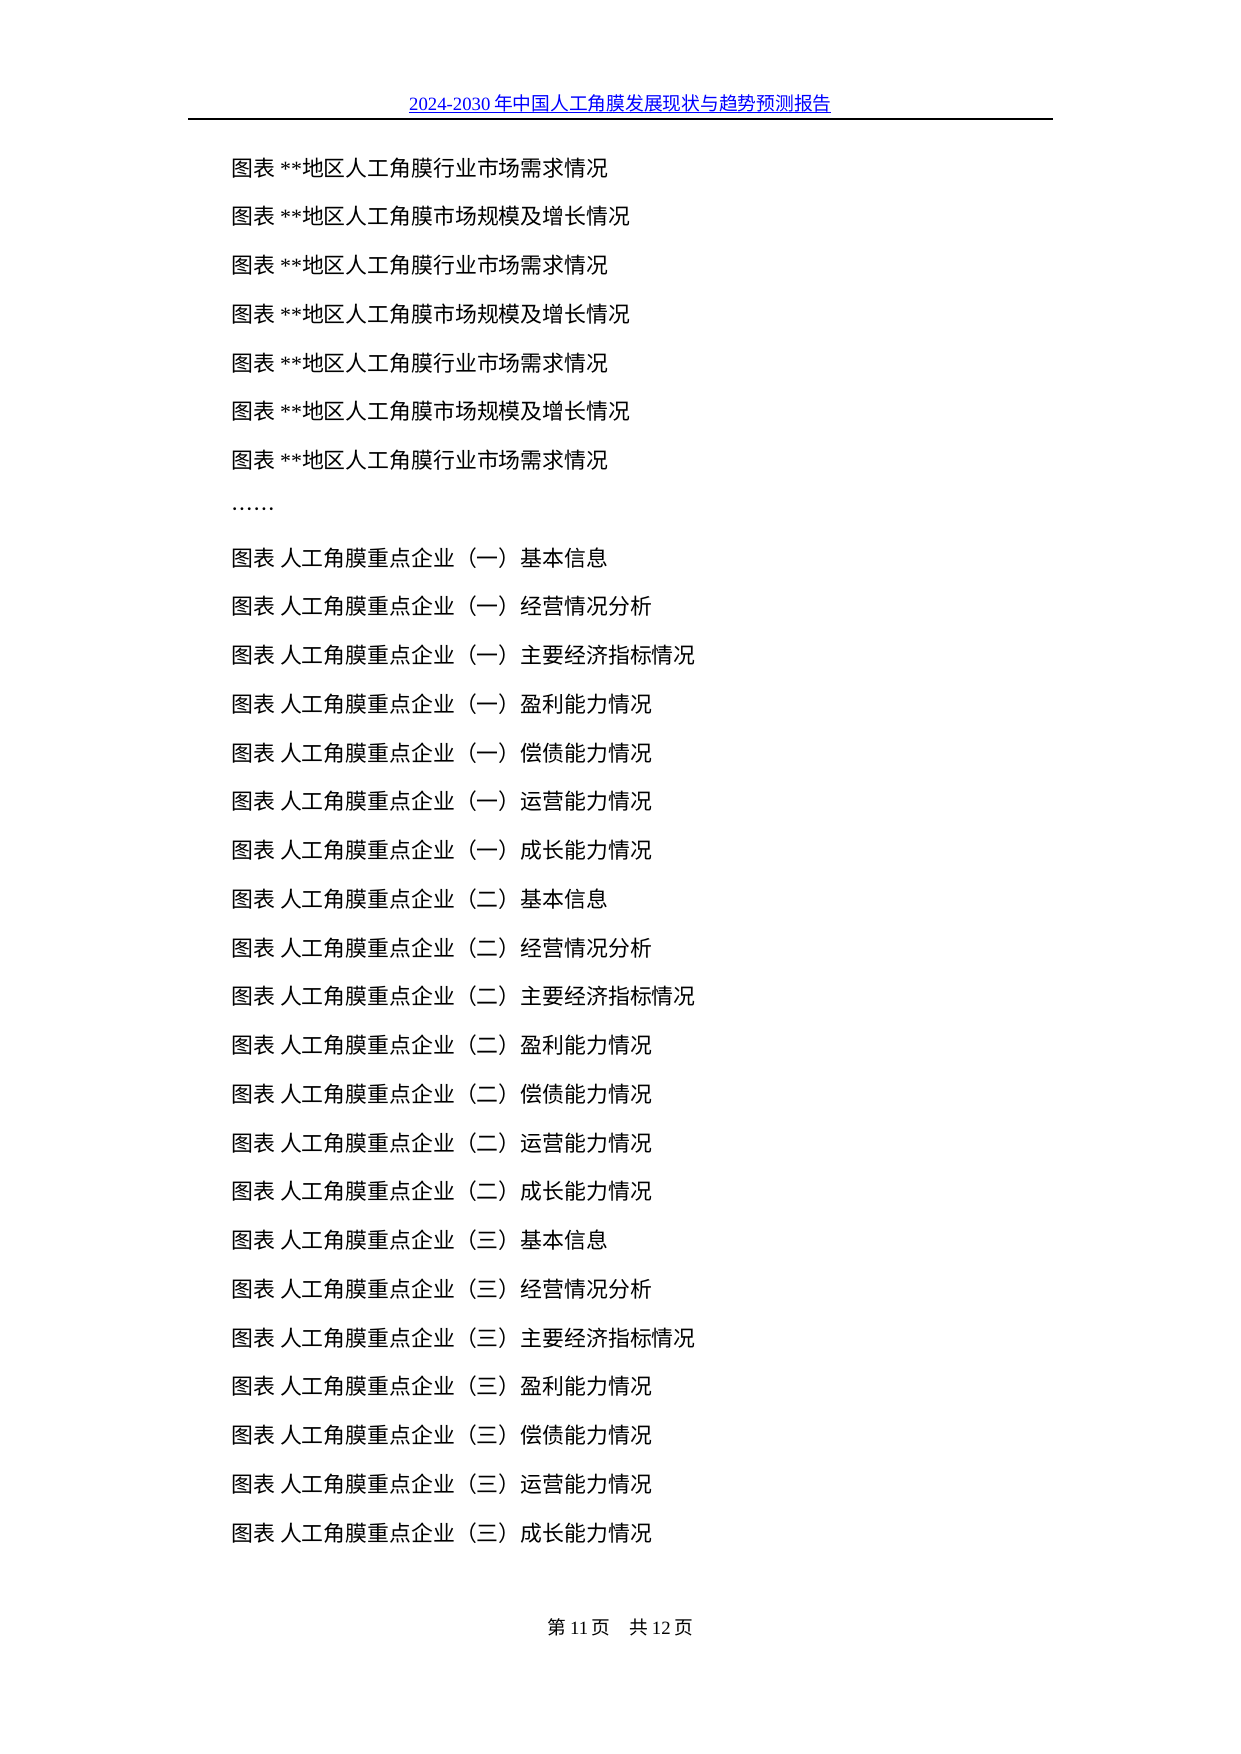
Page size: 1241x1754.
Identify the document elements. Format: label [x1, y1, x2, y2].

text [187, 150, 1053, 1548]
